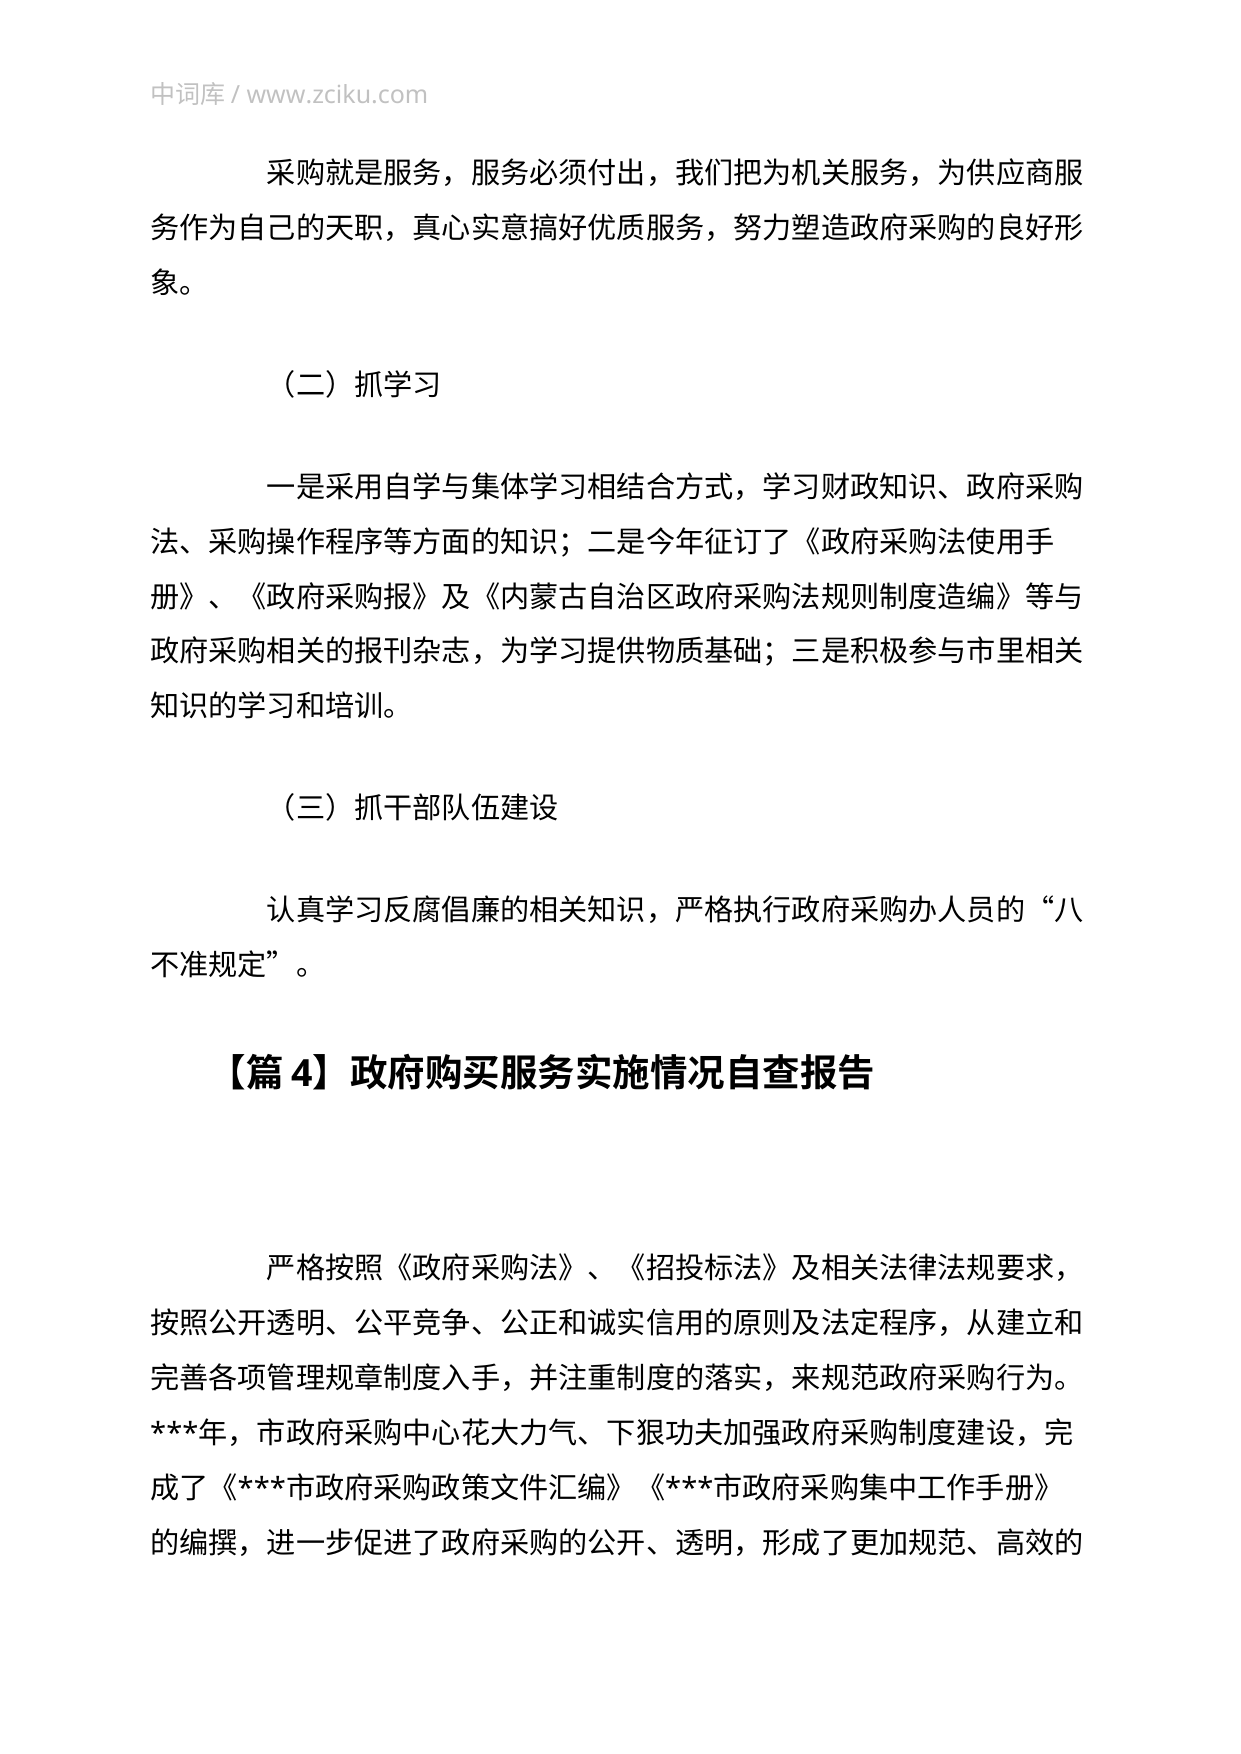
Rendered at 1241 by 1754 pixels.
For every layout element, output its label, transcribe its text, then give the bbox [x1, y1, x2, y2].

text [150, 1245, 1090, 1562]
text （二）抓学习 [150, 362, 1090, 404]
text （三）抓干部队伍建设 [150, 785, 1090, 827]
text 认真学习反腐倡廉的相关知识，严格执行政府采购办人员的“八不准规定”。 [150, 886, 1090, 984]
text 一是采用自学与集体学习相结合方式，学习财政知识、政府采购法、采购操作程序等方面的知识；二是今年征订了《政府采购法使用手册》、《政府采购报》及《内蒙古自治区政府采购法规则制度造编》等与政府采购相关的报刊杂志，为学习提供物质基础；三是积极参与市里相关知识的学习和培训。 [150, 463, 1090, 725]
text 采购就是服务，服务必须付出，我们把为机关服务，为供应商服务作为自己的天职，真心实意搞好优质服务，努力塑造政府采购的良好形象。 [150, 150, 1090, 302]
text 【篇4】政府购买服务实施情况自查报告 [150, 1043, 1090, 1098]
